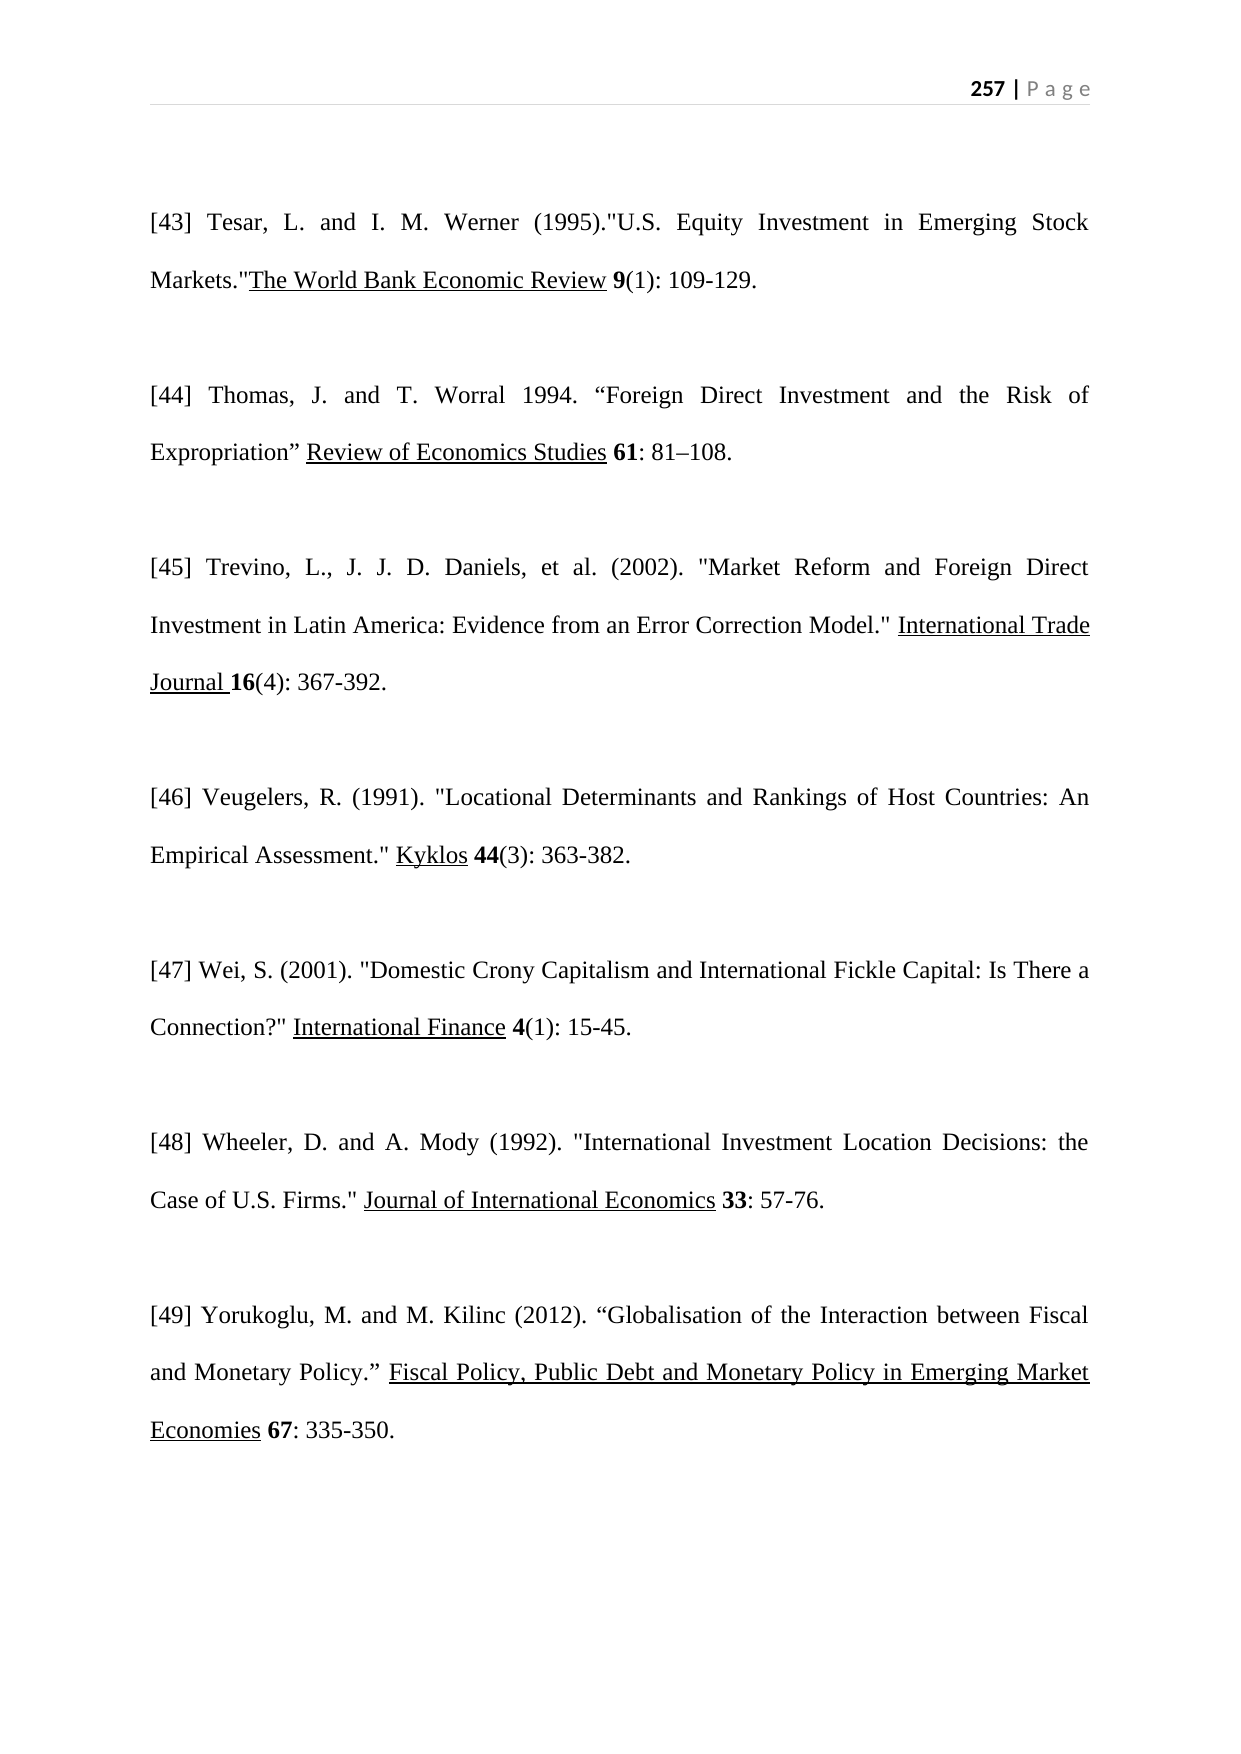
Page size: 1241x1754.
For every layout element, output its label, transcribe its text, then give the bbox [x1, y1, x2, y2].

text [48] Wheeler, D. and A. Mody (1992). "International Investment Location Decisions: the Case of U.S. Firms." Journal of International Economics 33: 57-76. [150, 1127, 1090, 1214]
text [46] Veugelers, R. (1991). "Locational Determinants and Rankings of Host Countries: An Empirical Assessment." Kyklos 44(3): 363-382. [150, 782, 1090, 869]
text [44] Thomas, J. and T. Worral 1994. “Foreign Direct Investment and the Risk of Expropriation” Review of Economics Studies 61: 81–108. [150, 380, 1090, 466]
text [45] Trevino, L., J. J. D. Daniels, et al. (2002). "Market Reform and Foreign Direct Investment in Latin America: Evidence from an Error Correction Model." International Trade Journal 16(4): 367-392. [150, 552, 1090, 696]
text [49] Yorukoglu, M. and M. Kilinc (2012). “Globalisation of the Interaction between Fiscal and Monetary Policy.” Fiscal Policy, Public Debt and Monetary Policy in Emerging Market Economies 67: 335-350. [150, 1300, 1090, 1444]
text [47] Wei, S. (2001). "Domestic Crony Capitalism and International Fickle Capital: Is There a Connection?" International Finance 4(1): 15-45. [150, 955, 1090, 1041]
text [43] Tesar, L. and I. M. Werner (1995)."U.S. Equity Investment in Emerging Stock Markets."The World Bank Economic Review 9(1): 109-129. [150, 207, 1090, 294]
